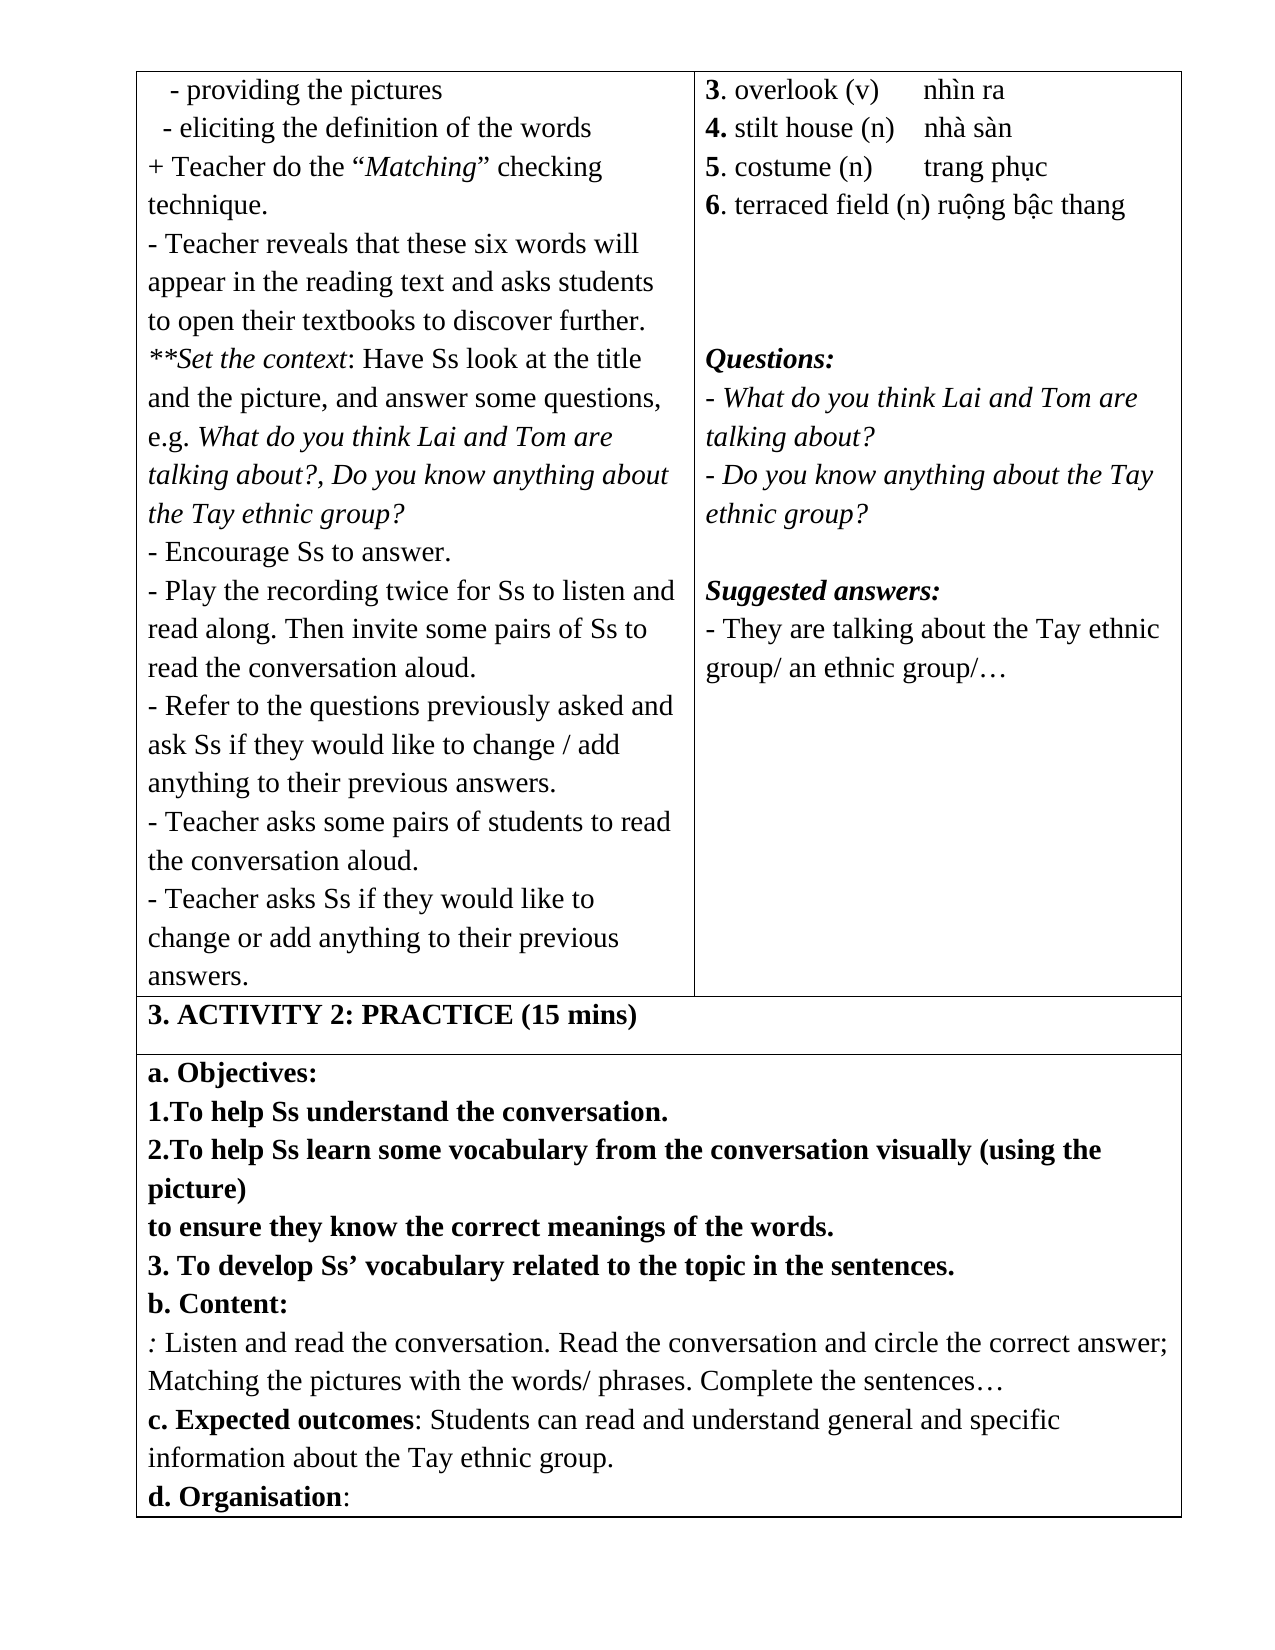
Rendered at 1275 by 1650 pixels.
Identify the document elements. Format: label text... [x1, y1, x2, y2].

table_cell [695, 72, 1181, 996]
table_cell 3. ACTIVITY 2: PRACTICE (15 mins) [137, 997, 1181, 1054]
table_cell a. Objectives: 1.To help Ss understand the conversation. 2.To help Ss learn some vocabulary from the conversation visually (using the picture) to ensure they know the correct meanings of the words. 3. To develop Ss’ vocabulary related to the topic in the sentences. b. Content: : Listen and read the conversation. Read the conversation and circle the correct answer; Matching the pictures with the words/ phrases. Complete the sentences… c. Expected outcomes: Students can read and understand general and specific information about the Tay ethnic group. d. Organisation: [137, 1055, 1181, 1516]
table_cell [137, 72, 694, 996]
